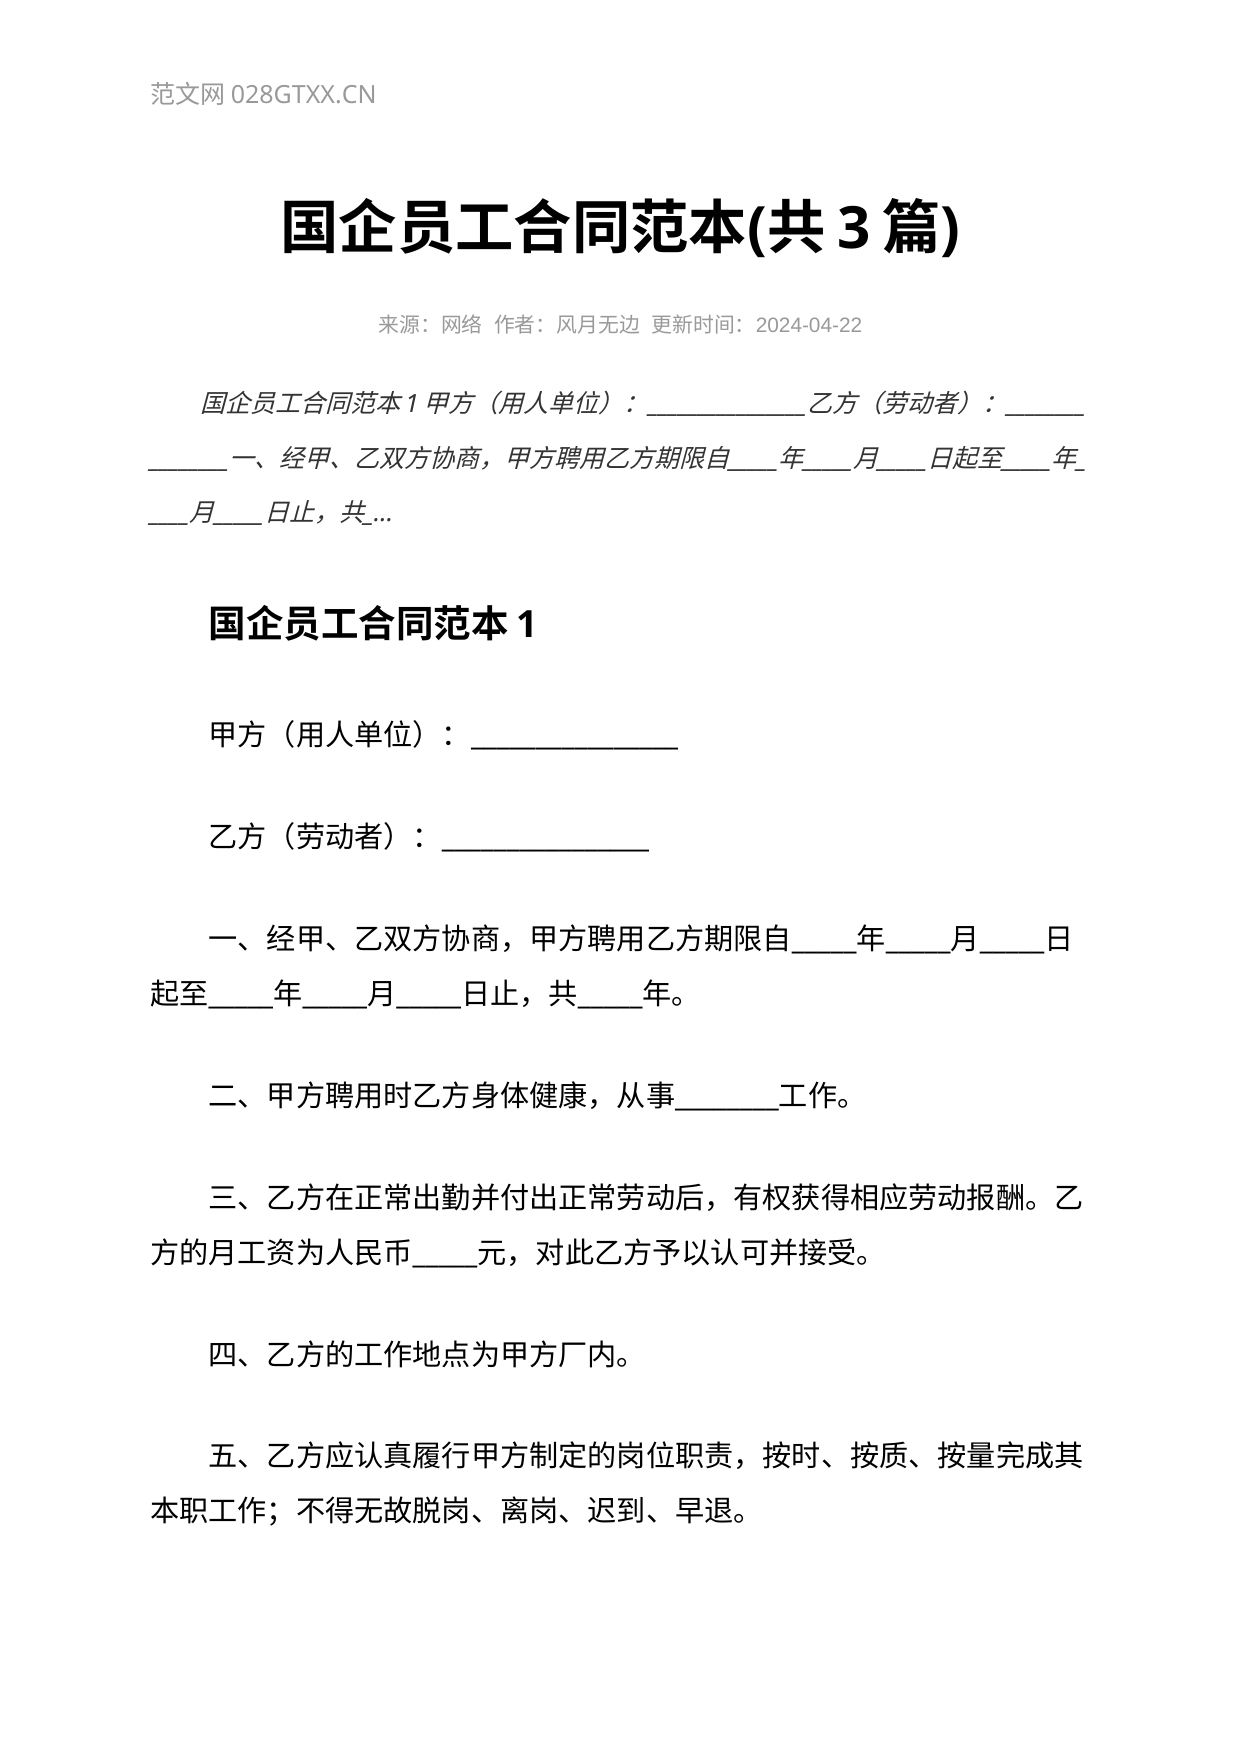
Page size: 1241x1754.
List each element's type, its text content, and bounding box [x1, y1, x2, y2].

text 来源：网络 作者：风月无边 更新时间：2024-04-22 [150, 313, 1090, 337]
text 二、甲方聘用时乙方身体健康，从事________工作。 [150, 1072, 1090, 1115]
text 甲方（用人单位）：________________ [150, 711, 1090, 754]
text 三、乙方在正常出勤并付出正常劳动后，有权获得相应劳动报酬。乙方的月工资为人民币_____元，对此乙方予以认可并接受。 [150, 1174, 1090, 1272]
subtitle 国企员工合同范本(共3篇) [150, 181, 1090, 266]
text 国企员工合同范本1 [150, 594, 1090, 648]
text 一、经甲、乙双方协商，甲方聘用乙方期限自_____年_____月_____日起至_____年_____月_____日止，共_____年。 [150, 915, 1090, 1013]
text 四、乙方的工作地点为甲方厂内。 [150, 1331, 1090, 1373]
text 国企员工合同范本1甲方（用人单位）：________________乙方（劳动者）：________________一、经甲、乙双方协商，甲方聘用乙方期限自_____年_____月_____日起至_____年_____月_____日止，共_... [150, 384, 1090, 529]
text 五、乙方应认真履行甲方制定的岗位职责，按时、按质、按量完成其本职工作；不得无故脱岗、离岗、迟到、早退。 [150, 1433, 1090, 1530]
text 乙方（劳动者）：________________ [150, 813, 1090, 856]
